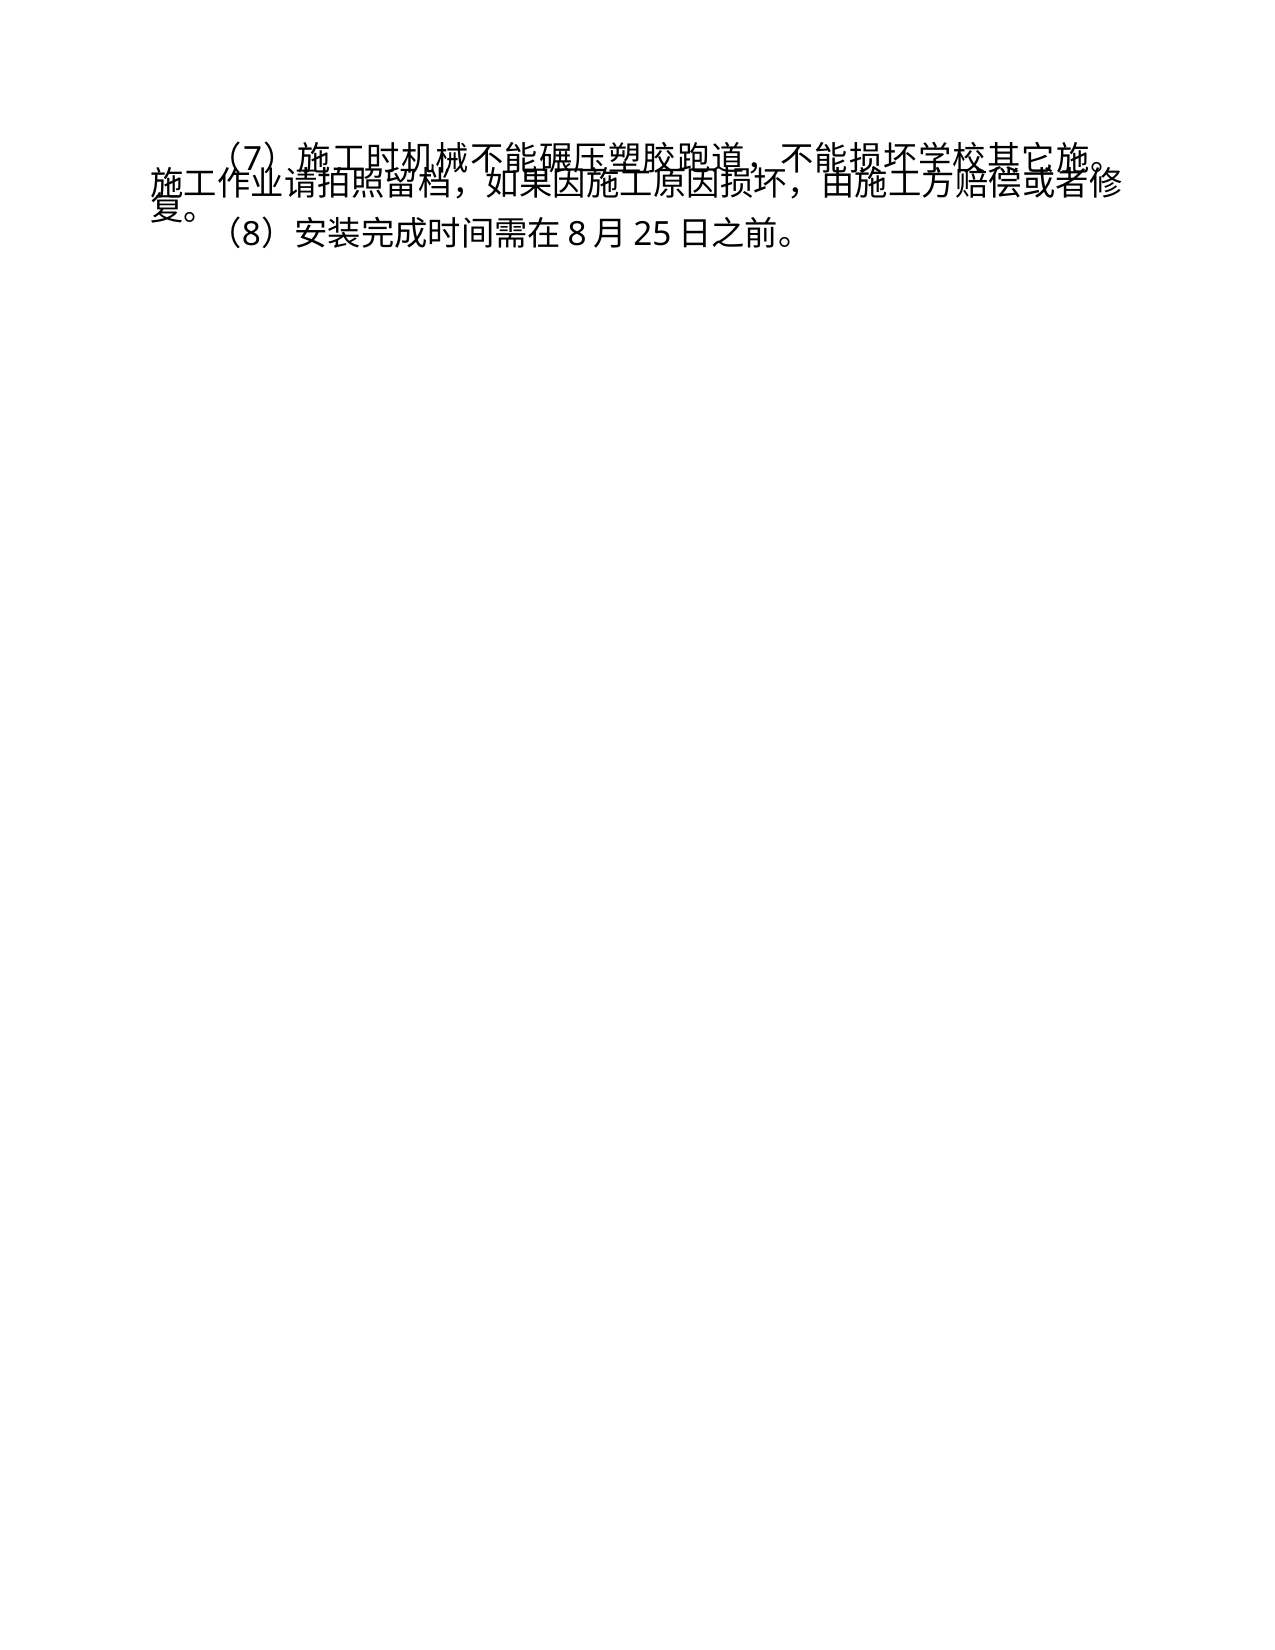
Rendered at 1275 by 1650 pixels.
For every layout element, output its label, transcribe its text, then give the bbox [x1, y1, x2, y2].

text （8）安装完成时间需在8月25日之前。 [150, 225, 1125, 250]
text （7）施工时机械不能碾压塑胶跑道，不能损坏学校其它施。施工作业请拍照留档，如果因施工原因损坏，由施工方赔偿或者修复。 [150, 150, 1125, 225]
